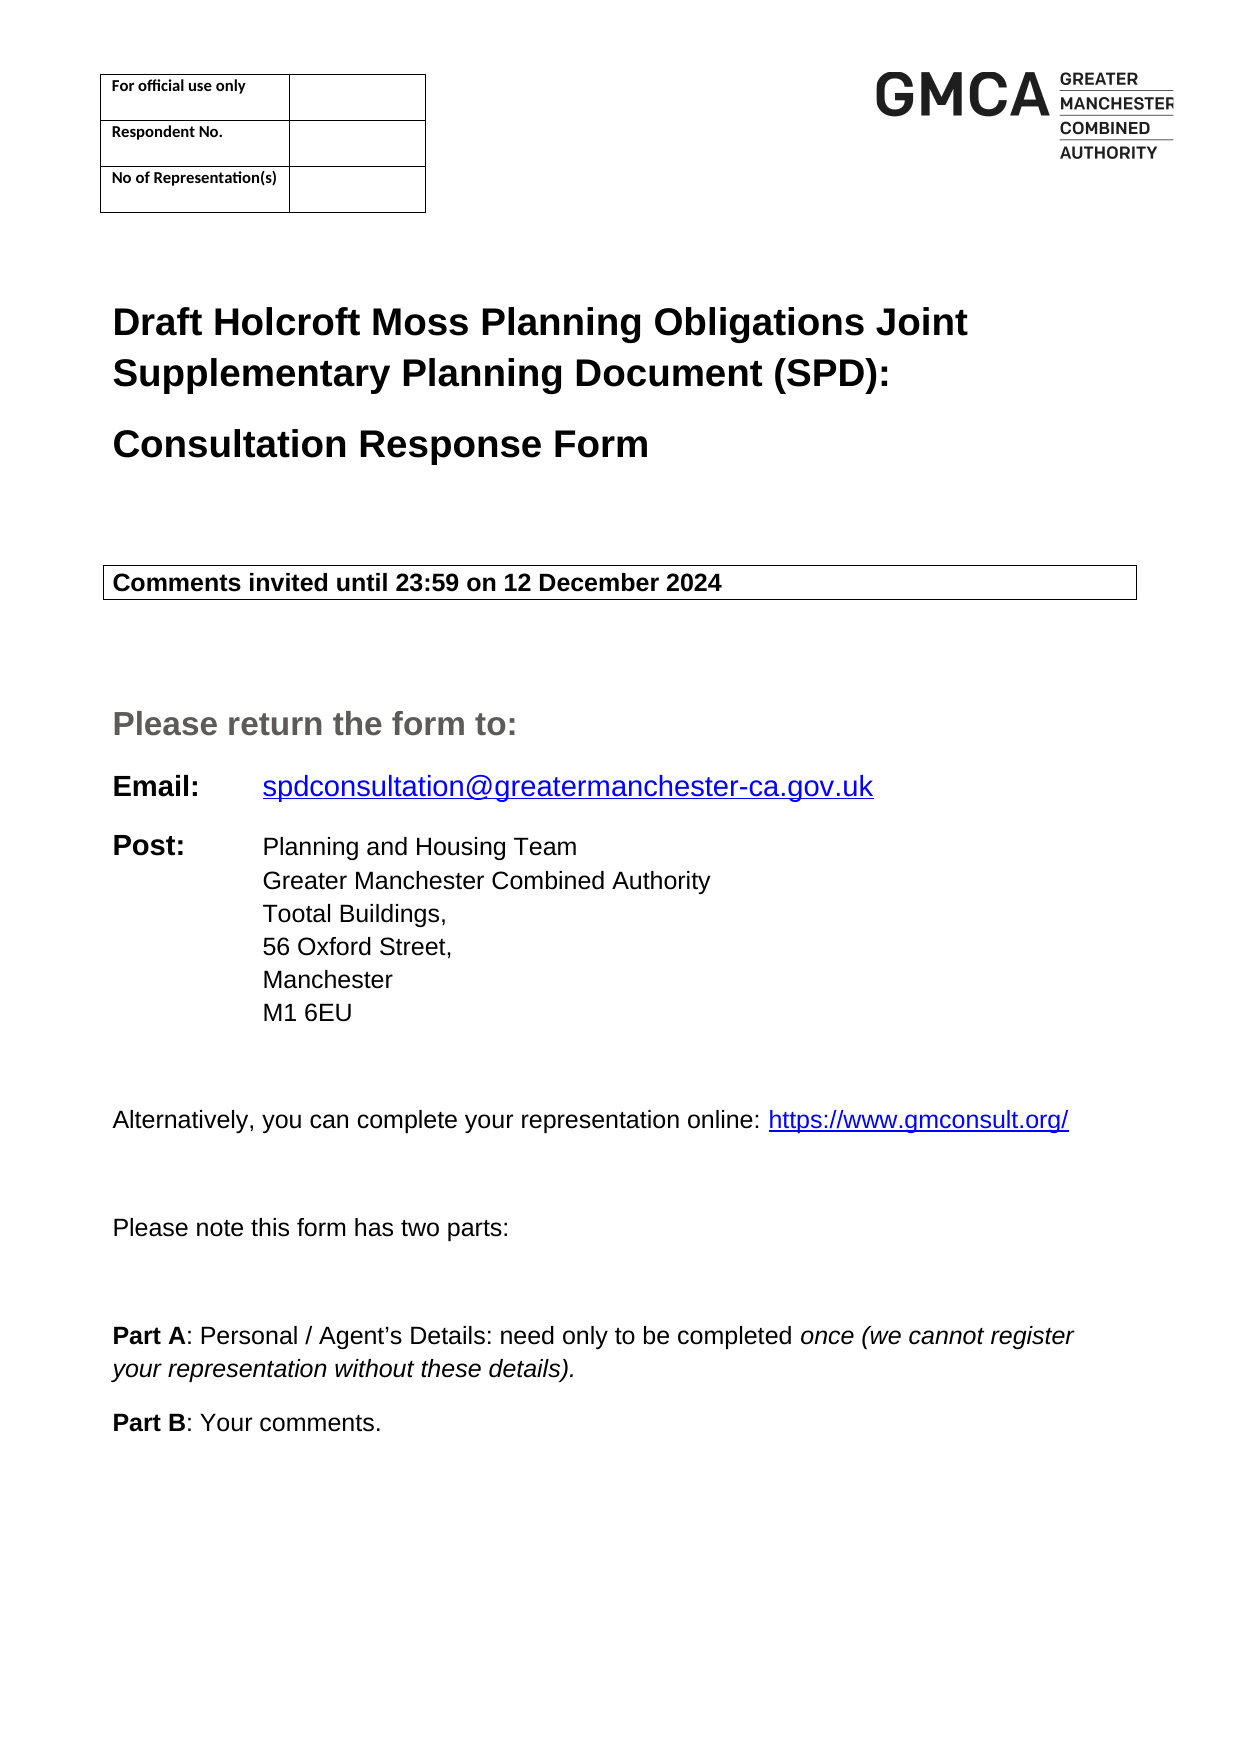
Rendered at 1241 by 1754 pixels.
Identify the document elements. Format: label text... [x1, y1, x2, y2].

text Draft Holcroft Moss Planning Obligations Joint Supplementary Planning Document (SPD): [112, 299, 1128, 394]
text Please note this form has two parts: [112, 1213, 1128, 1242]
text Email: spdconsultation@greatermanchester-ca.gov.uk [112, 768, 1128, 802]
text Part B: Your comments. [112, 1408, 1128, 1437]
text Please return the form to: [112, 703, 1128, 742]
text Post: Planning and Housing Team Greater Manchester Combined Authority Tootal Buildings, 56 Oxford Street, Manchester M1 6EU [112, 828, 1128, 1027]
text Consultation Response Form [112, 422, 1128, 466]
picture [876, 72, 1174, 163]
text Alternatively, you can complete your representation online: https://www.gmconsult.org/ [112, 1106, 1128, 1134]
text Part A: Personal / Agent’s Details: need only to be completed once (we cannot register your representation without these details). [112, 1321, 1128, 1383]
text Comments invited until 23:59 on 12 December 2024 [104, 566, 1136, 599]
